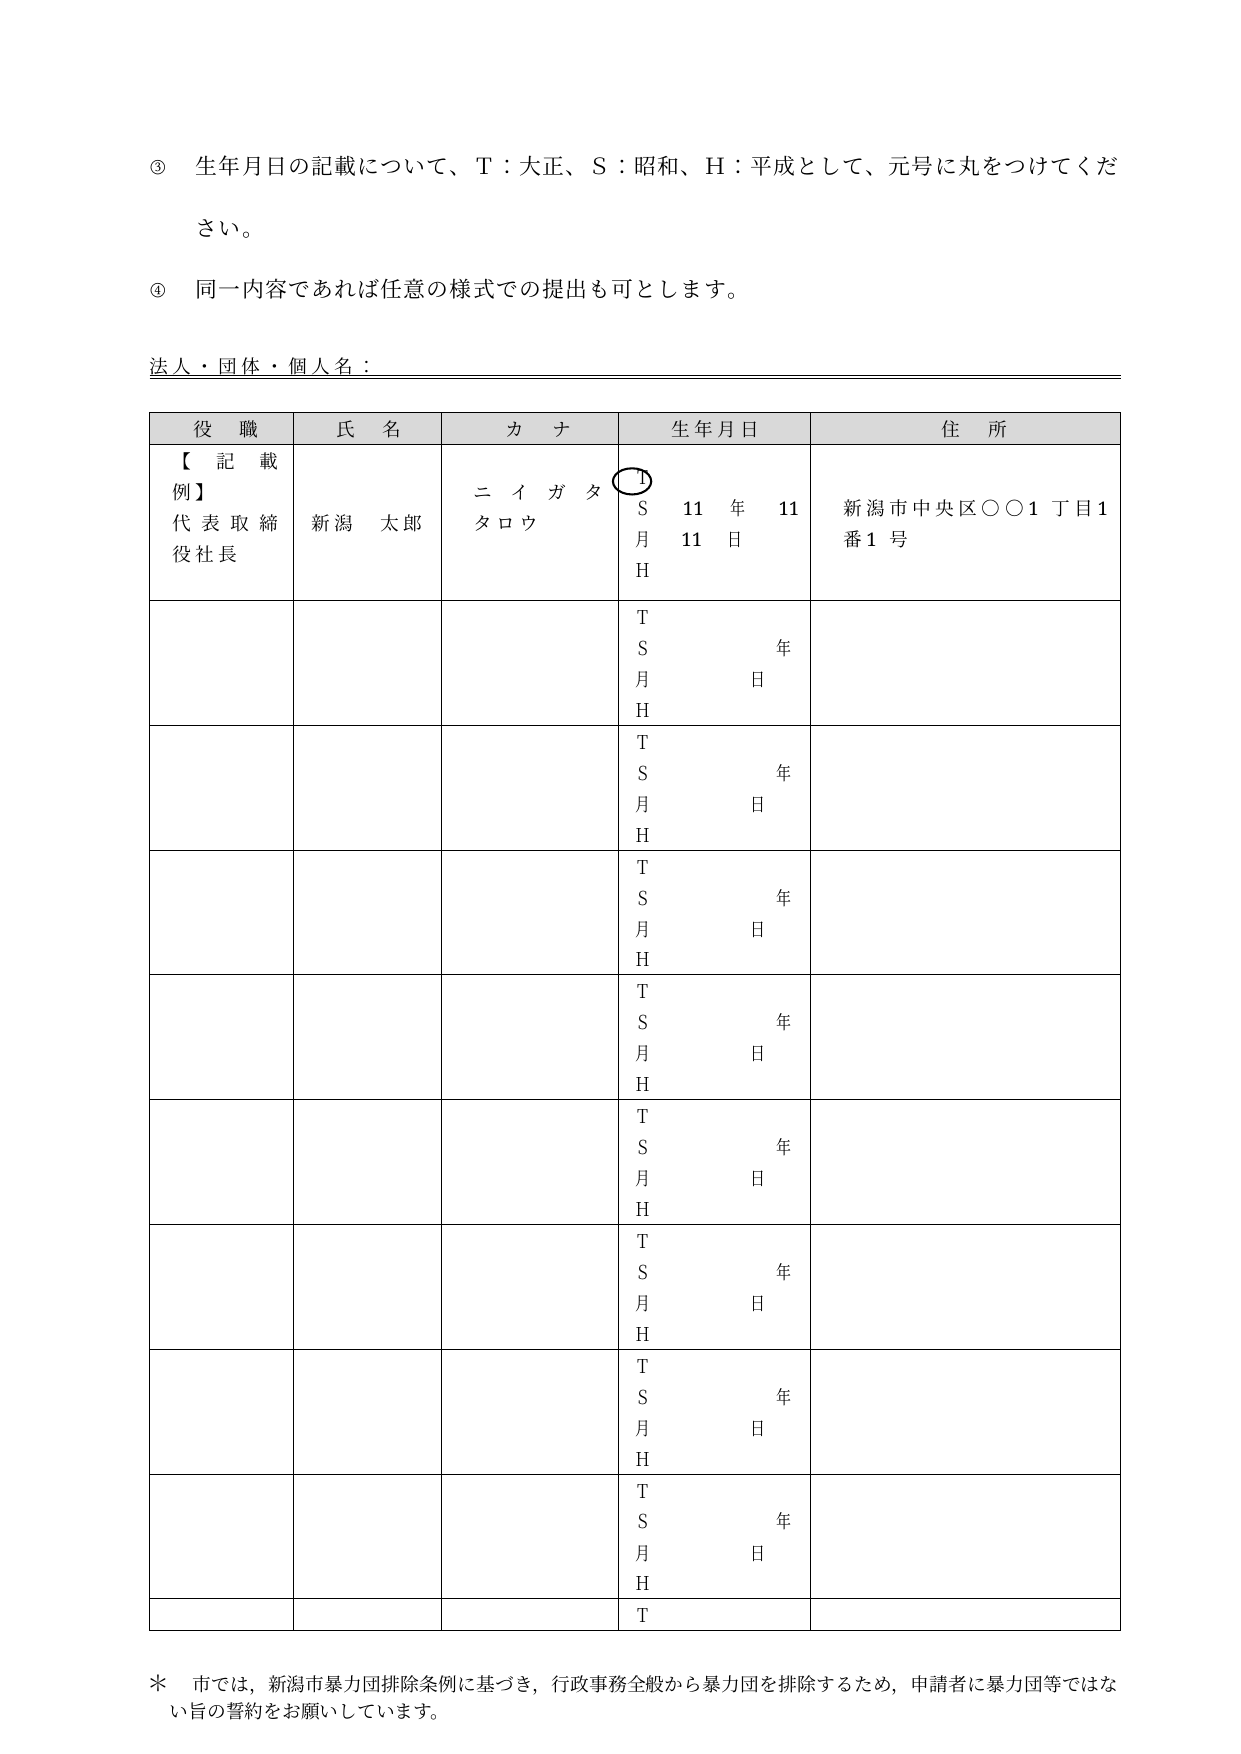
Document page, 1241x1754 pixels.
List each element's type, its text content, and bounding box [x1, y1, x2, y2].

table_cell [811, 726, 1120, 849]
table_cell [294, 1475, 441, 1598]
table_cell [442, 1350, 618, 1473]
table_header 住 所 [811, 413, 1120, 444]
table_cell [294, 1350, 441, 1473]
table_cell [150, 1225, 293, 1349]
table_cell 新潟市中央区○○1丁目1番1号 [811, 445, 1120, 600]
list 同一内容であれば任意の様式での提出も可とします。 [149, 257, 1121, 319]
table_cell [442, 1225, 618, 1349]
table_cell [811, 601, 1120, 725]
table_cell [294, 1225, 441, 1349]
table_cell [442, 851, 618, 974]
table_cell [150, 1350, 293, 1473]
table_cell [150, 975, 293, 1099]
table_cell [811, 1599, 1120, 1630]
table_header 氏 名 [294, 413, 441, 444]
table_cell [150, 1599, 293, 1630]
table_cell Ｔ Ｓ 年 月 日 Ｈ [619, 601, 810, 725]
table_cell [294, 1599, 441, 1630]
table_cell [150, 726, 293, 849]
table_cell [294, 975, 441, 1099]
table_cell Ｔ Ｓ 年 月 日 Ｈ [619, 1599, 810, 1630]
table_header 生年月日 [619, 413, 810, 444]
text 法人・団体・個人名： [149, 350, 1121, 375]
table_cell [811, 851, 1120, 974]
table_cell [442, 1475, 618, 1598]
table_cell [150, 851, 293, 974]
table_header カ ナ [442, 413, 618, 444]
table_cell Ｔ Ｓ 年 月 日 Ｈ [619, 1475, 810, 1598]
table_cell Ｔ Ｓ 年 月 日 Ｈ [619, 975, 810, 1099]
table_cell 【記載例】 代表取締役社長 [150, 445, 293, 600]
table_cell [811, 1225, 1120, 1349]
table_cell [442, 726, 618, 849]
table_cell Ｔ Ｓ 年 月 日 Ｈ [619, 851, 810, 974]
table_cell Ｔ Ｓ 年 月 日 Ｈ [619, 1225, 810, 1349]
table_cell [442, 601, 618, 725]
table_cell [150, 1100, 293, 1224]
table_cell Ｔ Ｓ 年 月 日 Ｈ [619, 726, 810, 849]
table_cell [442, 1100, 618, 1224]
table_cell [150, 1475, 293, 1598]
table_cell [294, 851, 441, 974]
table_cell Ｔ Ｓ 年 月 日 Ｈ [619, 1100, 810, 1224]
table_cell [442, 1599, 618, 1630]
table_cell [150, 601, 293, 725]
table_cell [294, 1100, 441, 1224]
table_cell [294, 601, 441, 725]
table_cell ニイガタ タロウ [442, 445, 618, 600]
table_cell 新潟 太郎 [294, 445, 441, 600]
table_cell [811, 1350, 1120, 1473]
table_cell [294, 726, 441, 849]
table_cell [442, 975, 618, 1099]
list 生年月日の記載について、Ｔ：大正、Ｓ：昭和、Ｈ：平成として、元号に丸をつけてください。 [149, 134, 1121, 257]
table_cell Ｔ Ｓ 11 年 11 月 11 日 Ｈ [619, 445, 810, 600]
table_cell Ｔ Ｓ 年 月 日 Ｈ [619, 1350, 810, 1473]
table_cell [811, 1475, 1120, 1598]
table_cell [811, 1100, 1120, 1224]
table_header 役 職 [150, 413, 293, 444]
table_cell [811, 975, 1120, 1099]
